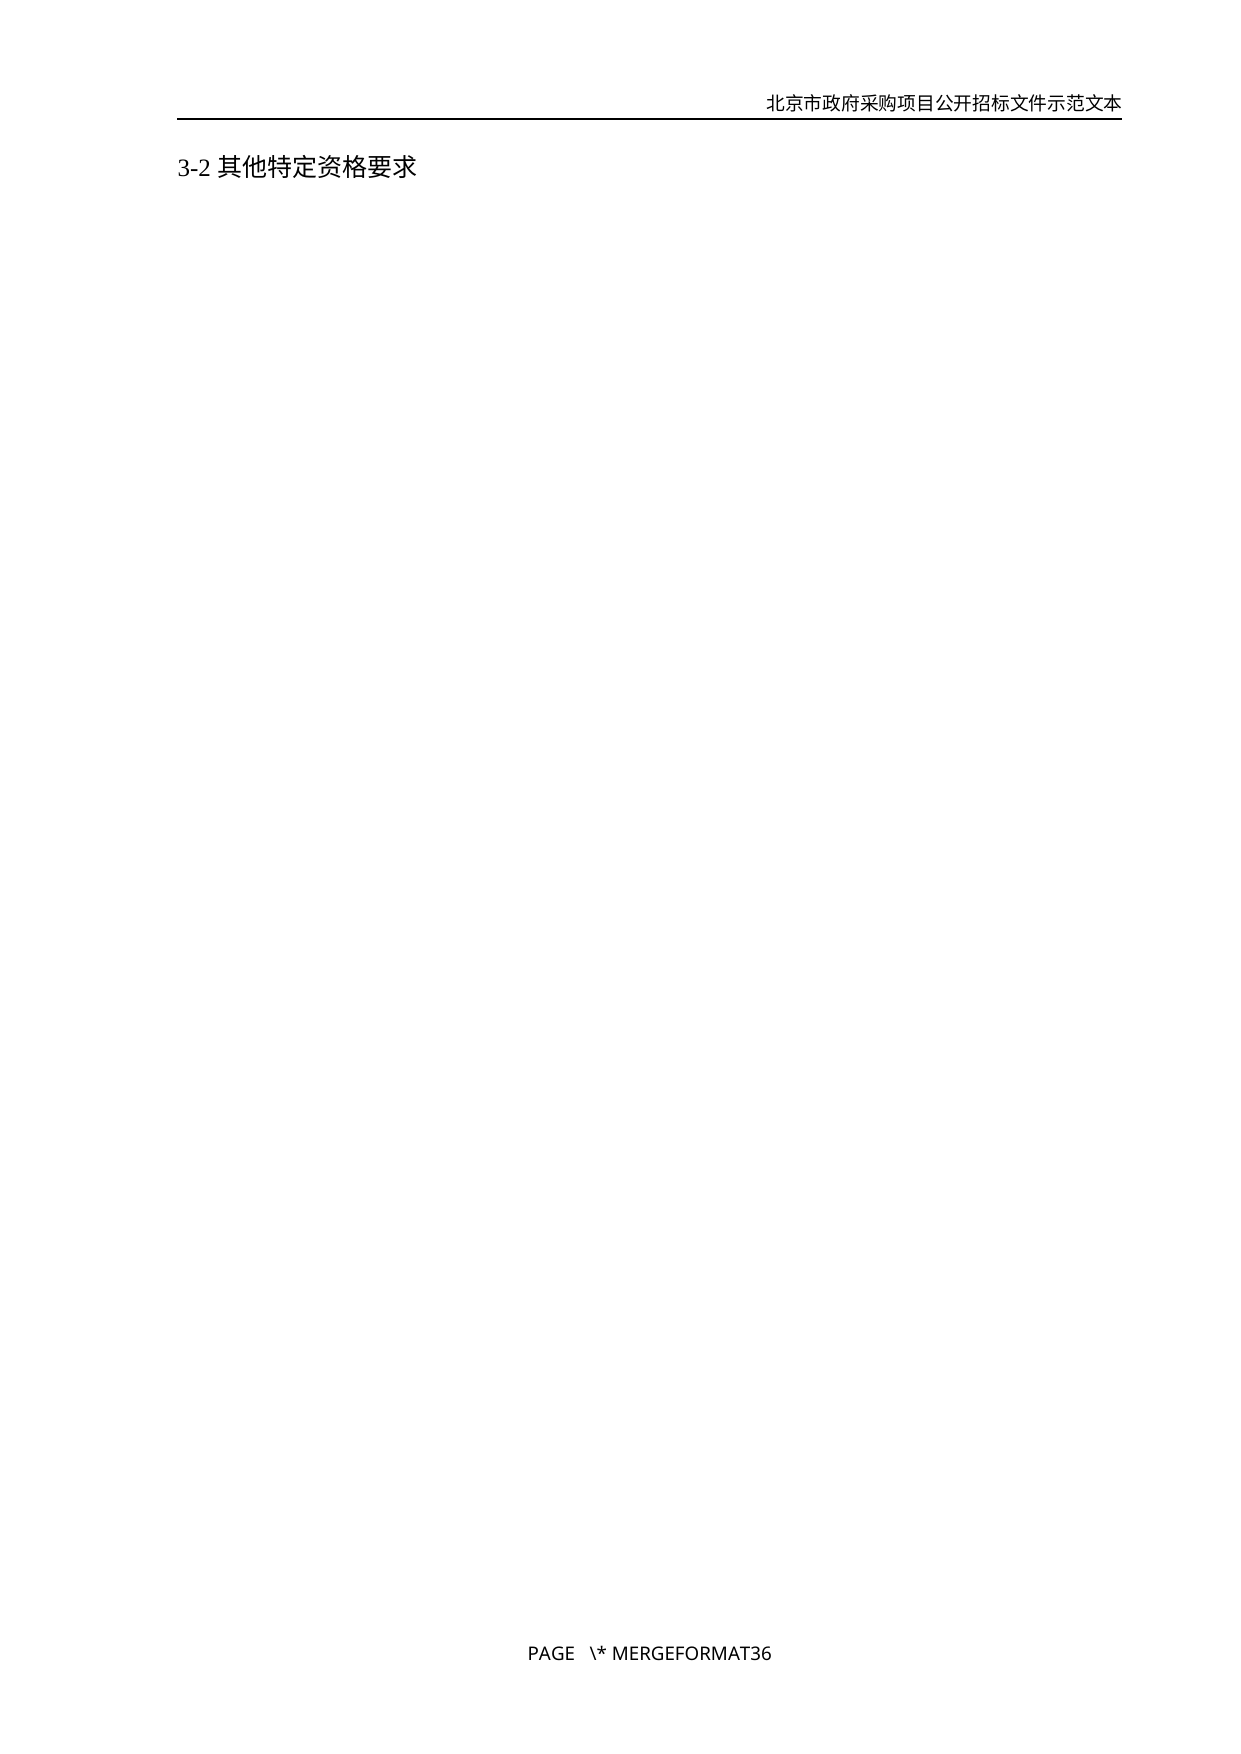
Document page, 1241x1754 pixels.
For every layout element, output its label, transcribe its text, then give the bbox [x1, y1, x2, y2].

text 3-2 其他特定资格要求 [177, 148, 1122, 184]
